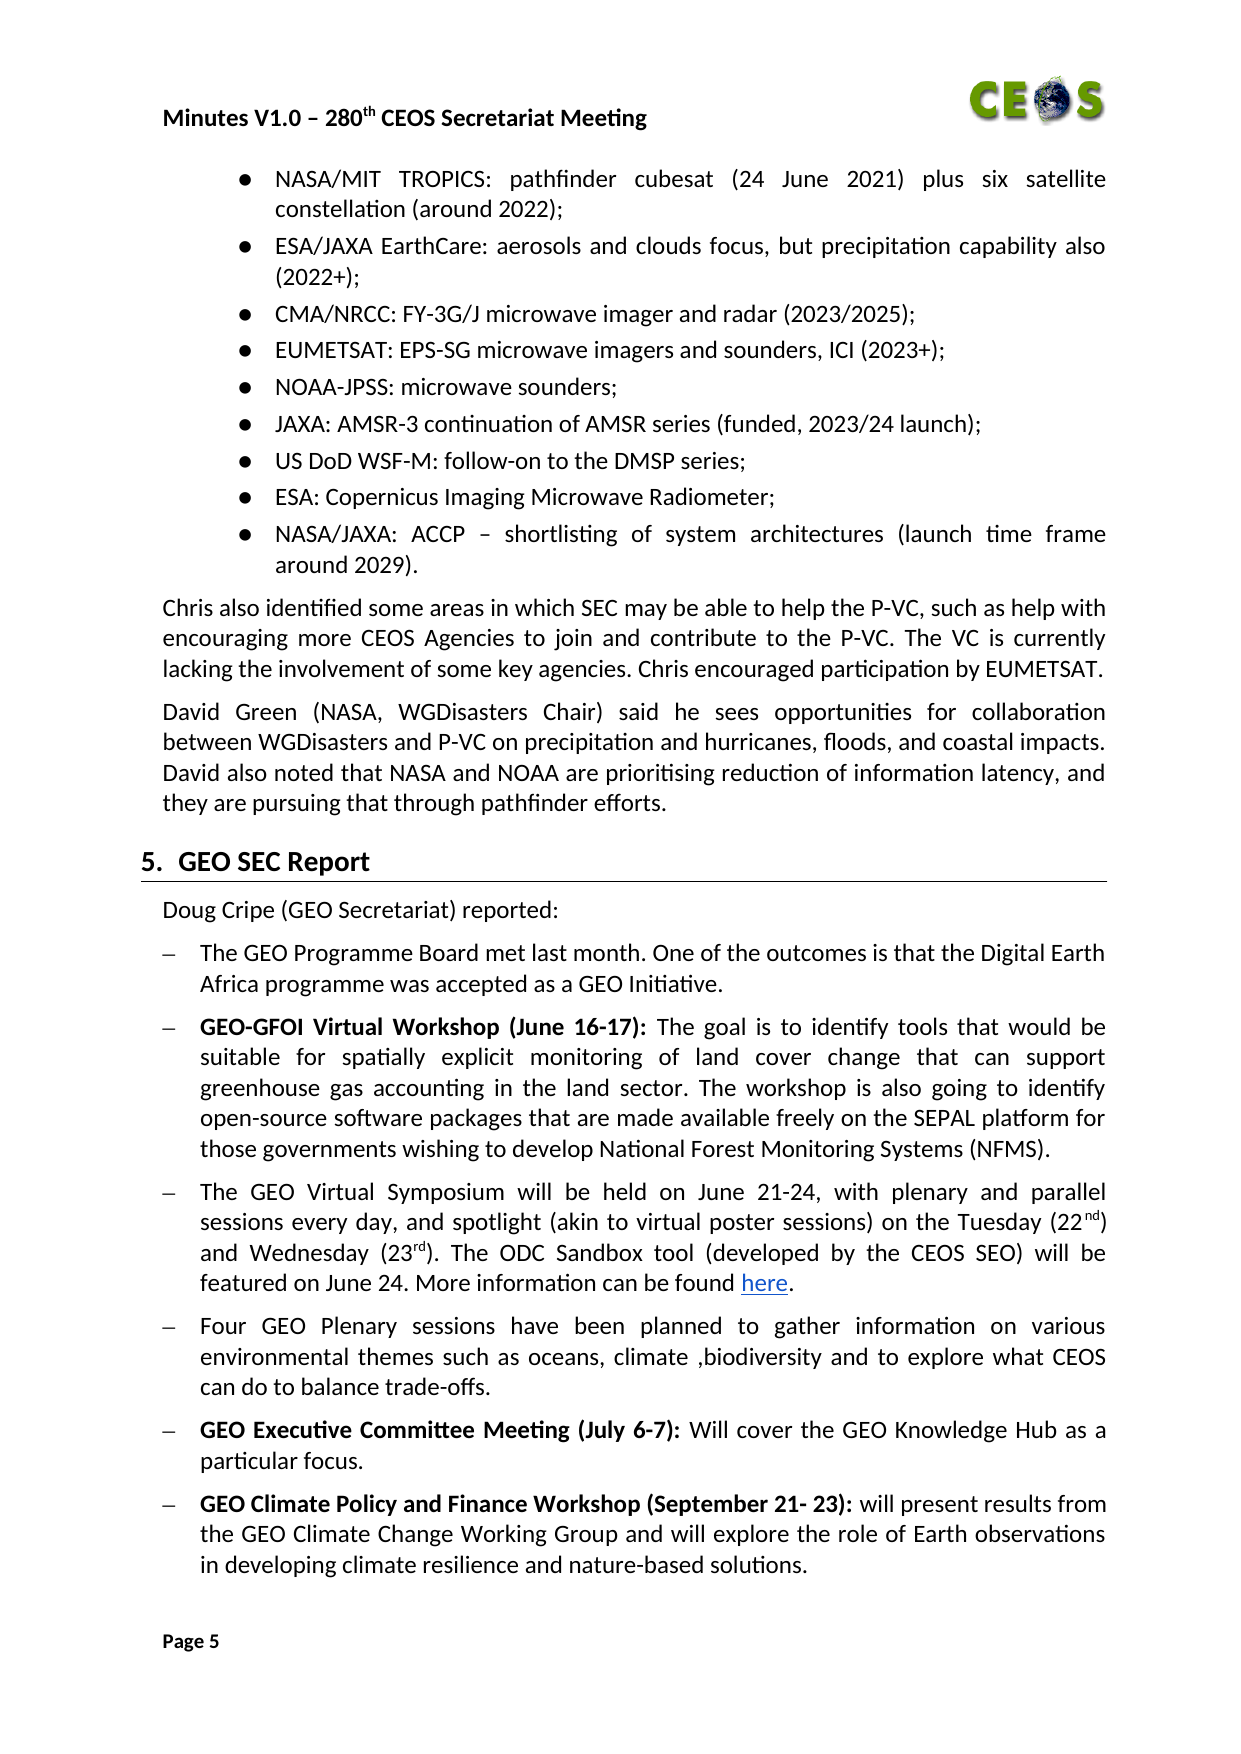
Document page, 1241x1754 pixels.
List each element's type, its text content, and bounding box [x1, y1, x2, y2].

picture [965, 75, 1108, 126]
list NASA/JAXA: ACCP – shortlisting of system architectures (launch time frame around 2029). [237, 518, 1107, 579]
list CMA/NRCC: FY-3G/J microwave imager and radar (2023/2025); [237, 298, 1107, 328]
list GEO Climate Policy and Finance Workshop (September 21- 23): will present results from the GEO Climate Change Working Group and will explore the role of Earth observations in developing climate resilience and nature-based solutions. [162, 1488, 1107, 1580]
list Four GEO Plenary sessions have been planned to gather information on various environmental themes such as oceans, climate ,biodiversity and to explore what CEOS can do to balance trade-offs. [162, 1311, 1107, 1402]
list EUMETSAT: EPS-SG microwave imagers and sounders, ICI (2023+); [237, 334, 1107, 365]
list NASA/MIT TROPICS: pathfinder cubesat (24 June 2021) plus six satellite constellation (around 2022); [237, 163, 1107, 224]
list JAXA: AMSR-3 continuation of AMSR series (funded, 2023/24 launch); [237, 408, 1107, 438]
list ESA: Copernicus Imaging Microwave Radiometer; [237, 482, 1107, 512]
list GEO SEC Report [141, 843, 1107, 881]
text Doug Cripe (GEO Secretariat) reported: [162, 894, 1107, 925]
text David Green (NASA, WGDisasters Chair) said he sees opportunities for collaboration between WGDisasters and P-VC on precipitation and hurricanes, floods, and coastal impacts. David also noted that NASA and NOAA are prioritising reduction of information latency, and they are pursuing that through pathfinder efforts. [162, 696, 1107, 818]
list US DoD WSF-M: follow-on to the DMSP series; [237, 445, 1107, 475]
list The GEO Programme Board met last month. One of the outcomes is that the Digital Earth Africa programme was accepted as a GEO Initiative. [162, 937, 1107, 998]
list ESA/JAXA EarthCare: aerosols and clouds focus, but precipitation capability also (2022+); [237, 230, 1107, 291]
list GEO-GFOI Virtual Workshop (June 16-17): The goal is to identify tools that would be suitable for spatially explicit monitoring of land cover change that can support greenhouse gas accounting in the land sector. The workshop is also going to identify open-source software packages that are made available freely on the SEPAL platform for those governments wishing to develop National Forest Monitoring Systems (NFMS). [162, 1011, 1107, 1163]
list The GEO Virtual Symposium will be held on June 21-24, with plenary and parallel sessions every day, and spotlight (akin to virtual poster sessions) on the Tuesday (22nd) and Wednesday (23rd). The ODC Sandbox tool (developed by the CEOS SEO) will be featured on June 24. More information can be found here. [162, 1176, 1107, 1298]
list NOAA-JPSS: microwave sounders; [237, 371, 1107, 402]
text Chris also identified some areas in which SEC may be able to help the P-VC, such as help with encouraging more CEOS Agencies to join and contribute to the P-VC. The VC is currently lacking the involvement of some key agencies. Chris encouraged participation by EUMETSAT. [162, 592, 1107, 683]
list GEO Executive Committee Meeting (July 6-7): Will cover the GEO Knowledge Hub as a particular focus. [162, 1414, 1107, 1476]
